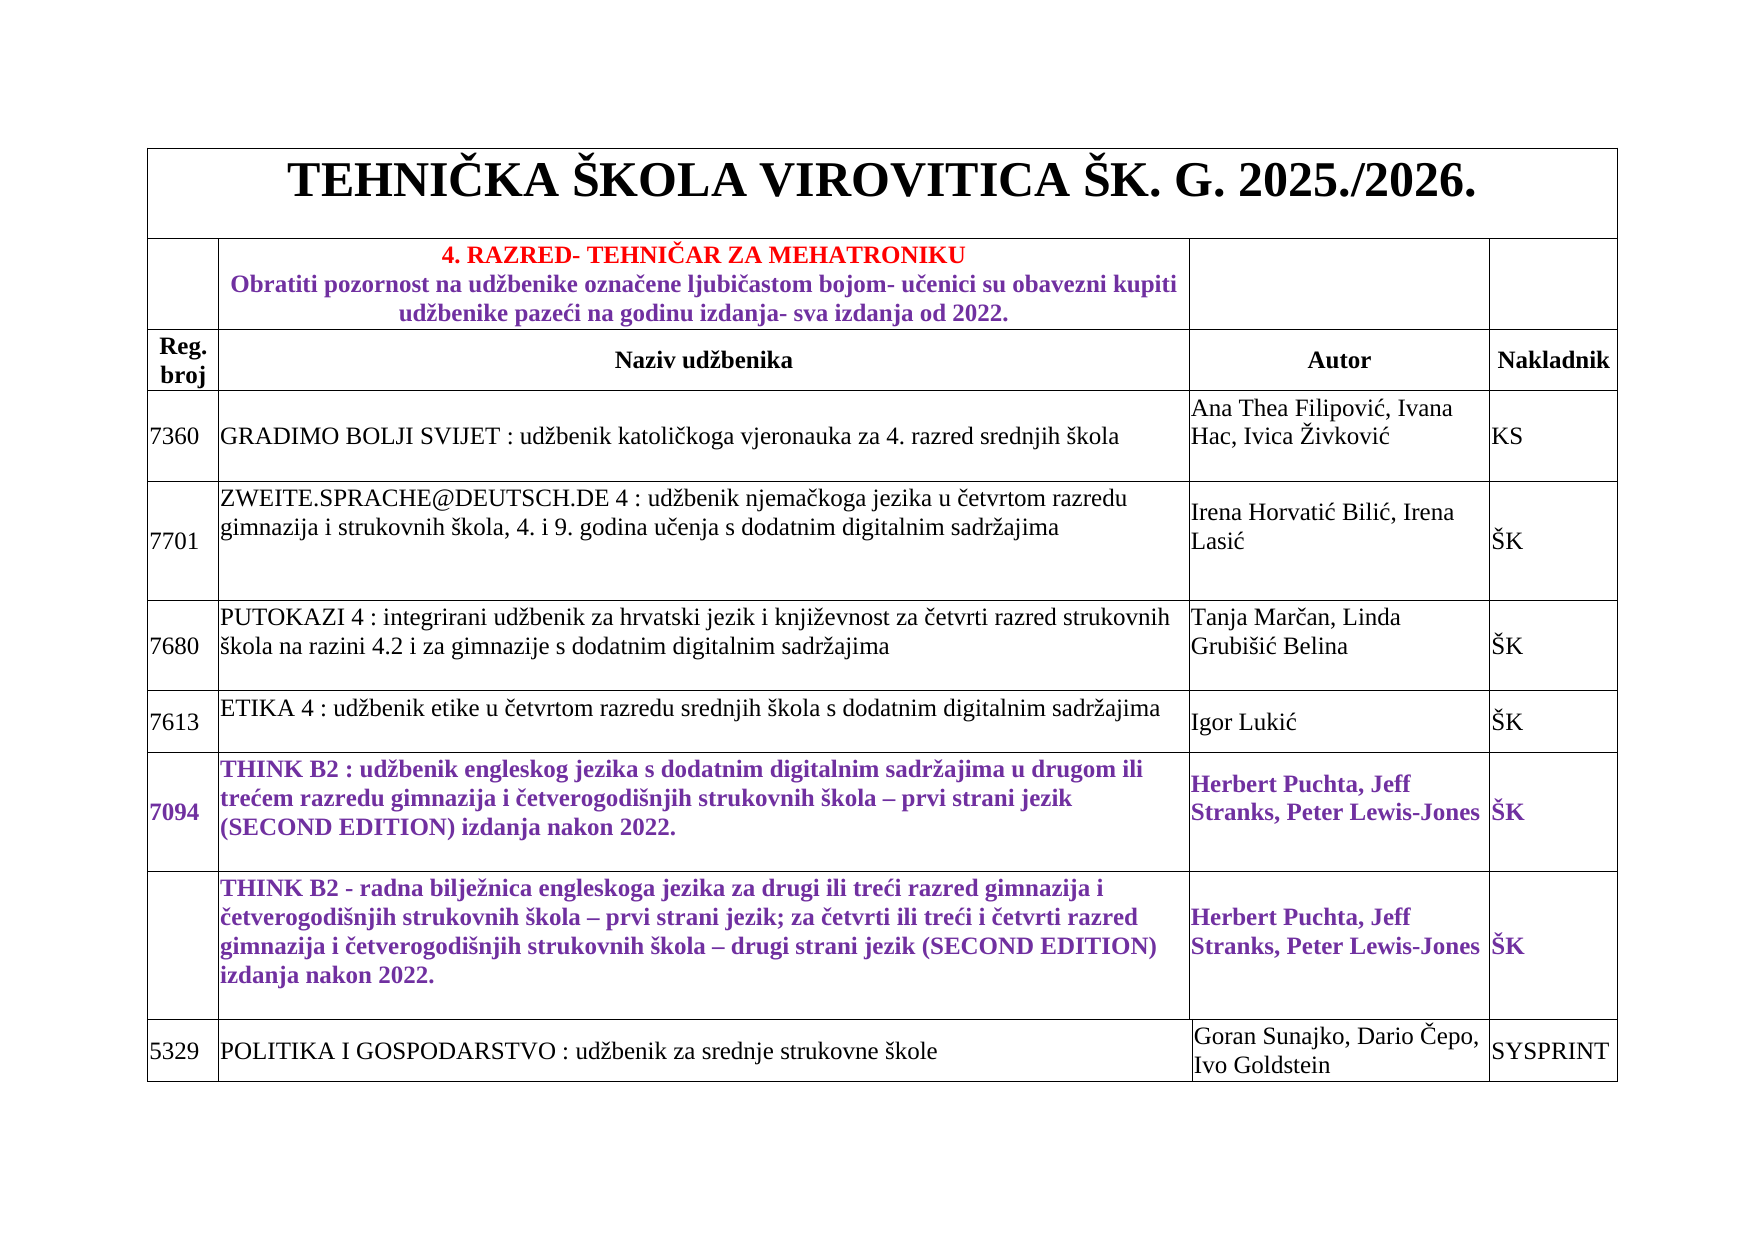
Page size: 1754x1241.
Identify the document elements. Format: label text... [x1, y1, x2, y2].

table_cell 7613 [148, 691, 218, 752]
table_cell ŠK [1490, 753, 1617, 871]
table_cell ŠK [1490, 872, 1617, 1019]
table_cell [148, 872, 218, 1019]
table_cell Reg. broj [148, 330, 218, 390]
table_cell ŠK [1490, 691, 1617, 752]
table_cell [1190, 239, 1489, 328]
table_cell Herbert Puchta, Jeff Stranks, Peter Lewis-Jones [1190, 872, 1489, 1019]
table_cell 7094 [148, 753, 218, 871]
table_cell POLITIKA I GOSPODARSTVO : udžbenik za srednje strukovne škole [219, 1020, 1192, 1081]
table_cell Igor Lukić [1190, 691, 1489, 752]
table_cell THINK B2 - radna bilježnica engleskoga jezika za drugi ili treći razred gimnazija i četverogodišnjih strukovnih škola – prvi strani jezik; za četvrti ili treći i četvrti razred gimnazija i četverogodišnjih strukovnih škola – drugi strani jezik (SECOND EDITION) izdanja nakon 2022. [219, 872, 1189, 1019]
table_cell 4. RAZRED- TEHNIČAR ZA MEHATRONIKU Obratiti pozornost na udžbenike označene ljubičastom bojom- učenici su obavezni kupiti udžbenike pazeći na godinu izdanja- sva izdanja od 2022. [219, 239, 1189, 328]
table_cell ETIKA 4 : udžbenik etike u četvrtom razredu srednjih škola s dodatnim digitalnim sadržajima [219, 691, 1189, 752]
table_cell 5329 [148, 1020, 218, 1081]
table_cell [148, 239, 218, 328]
table_cell Ana Thea Filipović, Ivana Hac, Ivica Živković [1190, 391, 1489, 481]
table_cell THINK B2 : udžbenik engleskog jezika s dodatnim digitalnim sadržajima u drugom ili trećem razredu gimnazija i četverogodišnjih strukovnih škola – prvi strani jezik (SECOND EDITION) izdanja nakon 2022. [219, 753, 1189, 871]
table_cell ŠK [1490, 601, 1617, 690]
table_cell 7680 [148, 601, 218, 690]
table_cell GRADIMO BOLJI SVIJET : udžbenik katoličkoga vjeronauka za 4. razred srednjih škola [219, 391, 1189, 481]
table_cell ZWEITE.SPRACHE@DEUTSCH.DE 4 : udžbenik njemačkoga jezika u četvrtom razredu gimnazija i strukovnih škola, 4. i 9. godina učenja s dodatnim digitalnim sadržajima [219, 482, 1189, 600]
table_cell Nakladnik [1490, 330, 1617, 390]
table_cell SYSPRINT [1490, 1020, 1617, 1081]
table_cell ŠK [1490, 482, 1617, 600]
table_header TEHNIČKA ŠKOLA VIROVITICA ŠK. G. 2025./2026. [148, 149, 1617, 238]
table_cell 7360 [148, 391, 218, 481]
table_cell KS [1490, 391, 1617, 481]
table_cell PUTOKAZI 4 : integrirani udžbenik za hrvatski jezik i književnost za četvrti razred strukovnih škola na razini 4.2 i za gimnazije s dodatnim digitalnim sadržajima [219, 601, 1189, 690]
table_cell Herbert Puchta, Jeff Stranks, Peter Lewis-Jones [1190, 753, 1489, 871]
table_cell Goran Sunajko, Dario Čepo, Ivo Goldstein [1193, 1020, 1489, 1081]
table_cell Tanja Marčan, Linda Grubišić Belina [1190, 601, 1489, 690]
table_cell 7701 [148, 482, 218, 600]
table_cell Naziv udžbenika [219, 330, 1189, 390]
table_cell [1490, 239, 1617, 328]
table_cell Autor [1190, 330, 1489, 390]
table_cell Irena Horvatić Bilić, Irena Lasić [1190, 482, 1489, 600]
